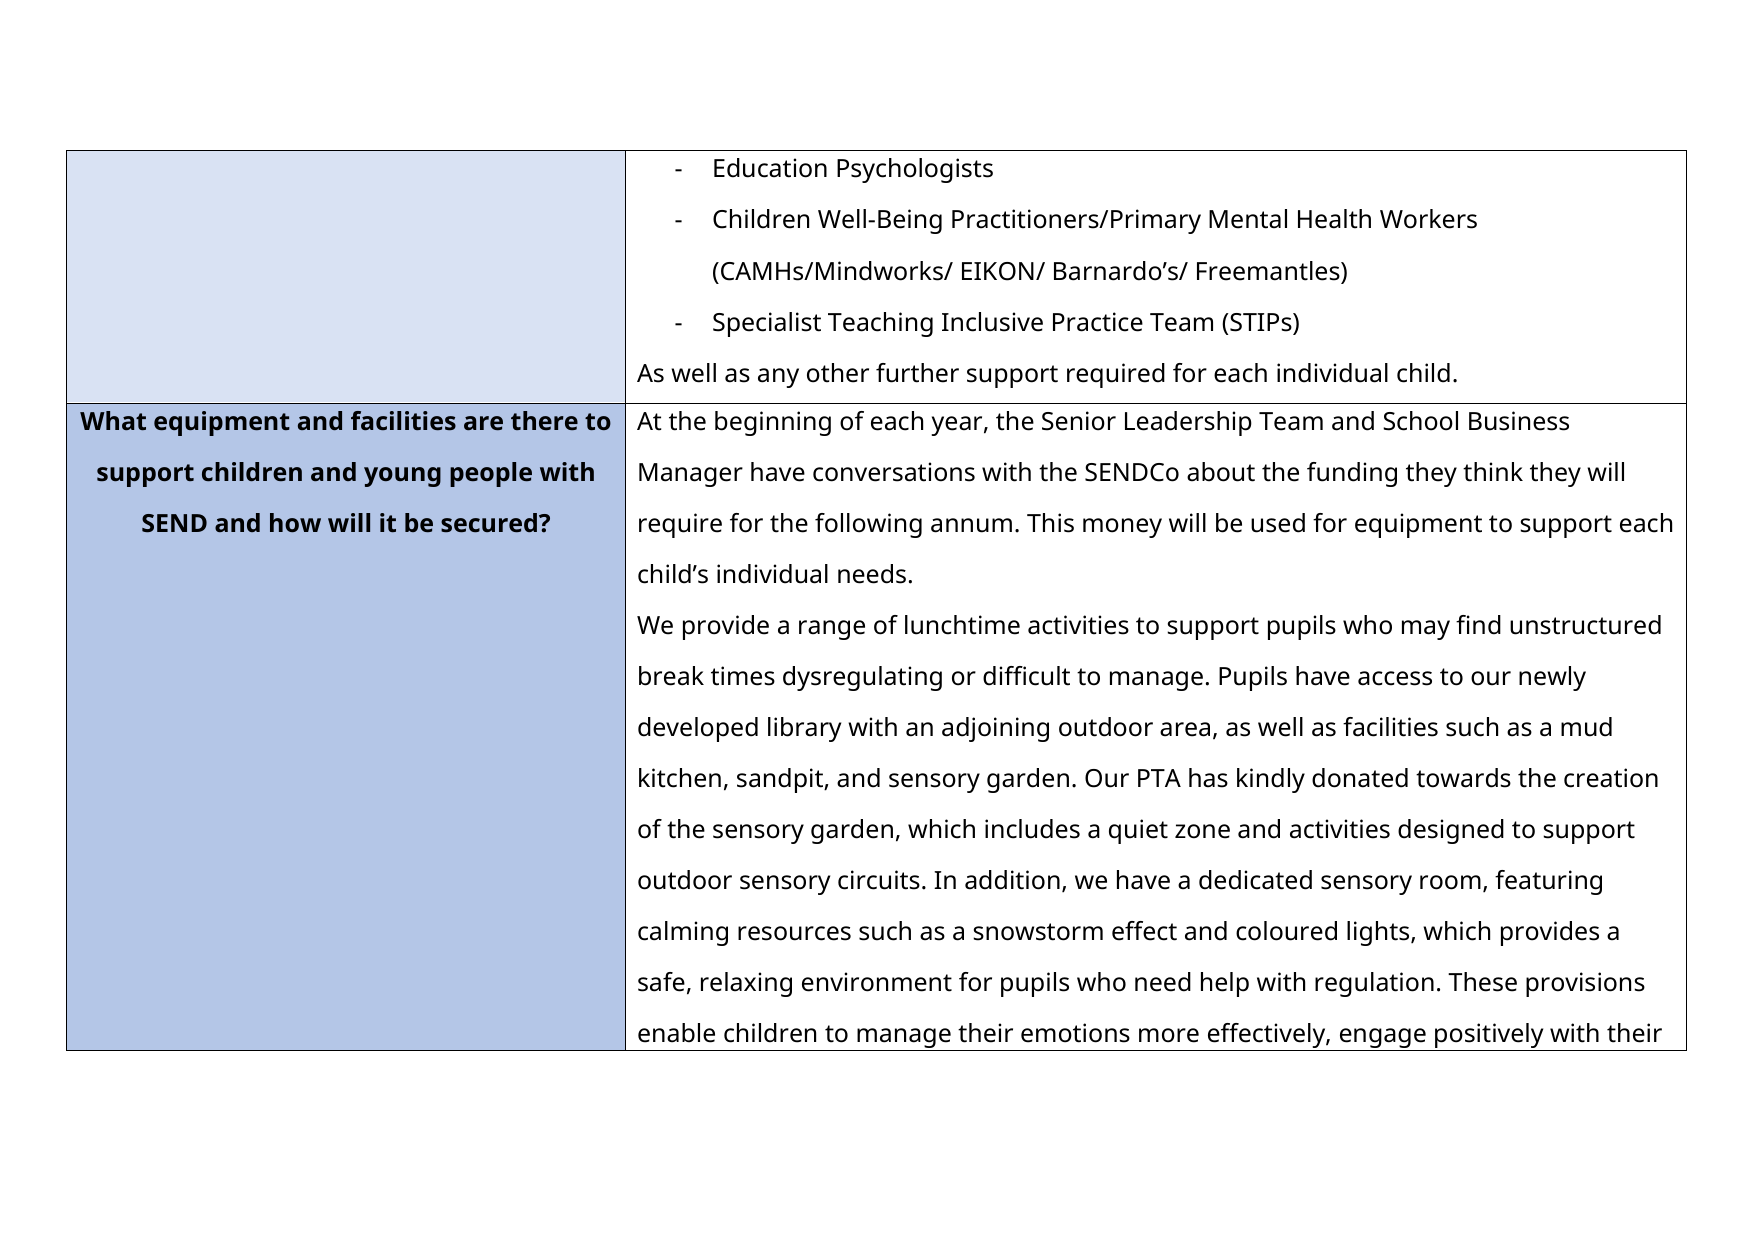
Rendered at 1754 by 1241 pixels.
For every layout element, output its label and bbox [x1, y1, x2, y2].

table_cell [67, 404, 625, 1050]
table_cell [67, 151, 625, 402]
table_cell [626, 151, 1686, 402]
table_cell [626, 404, 1686, 1050]
